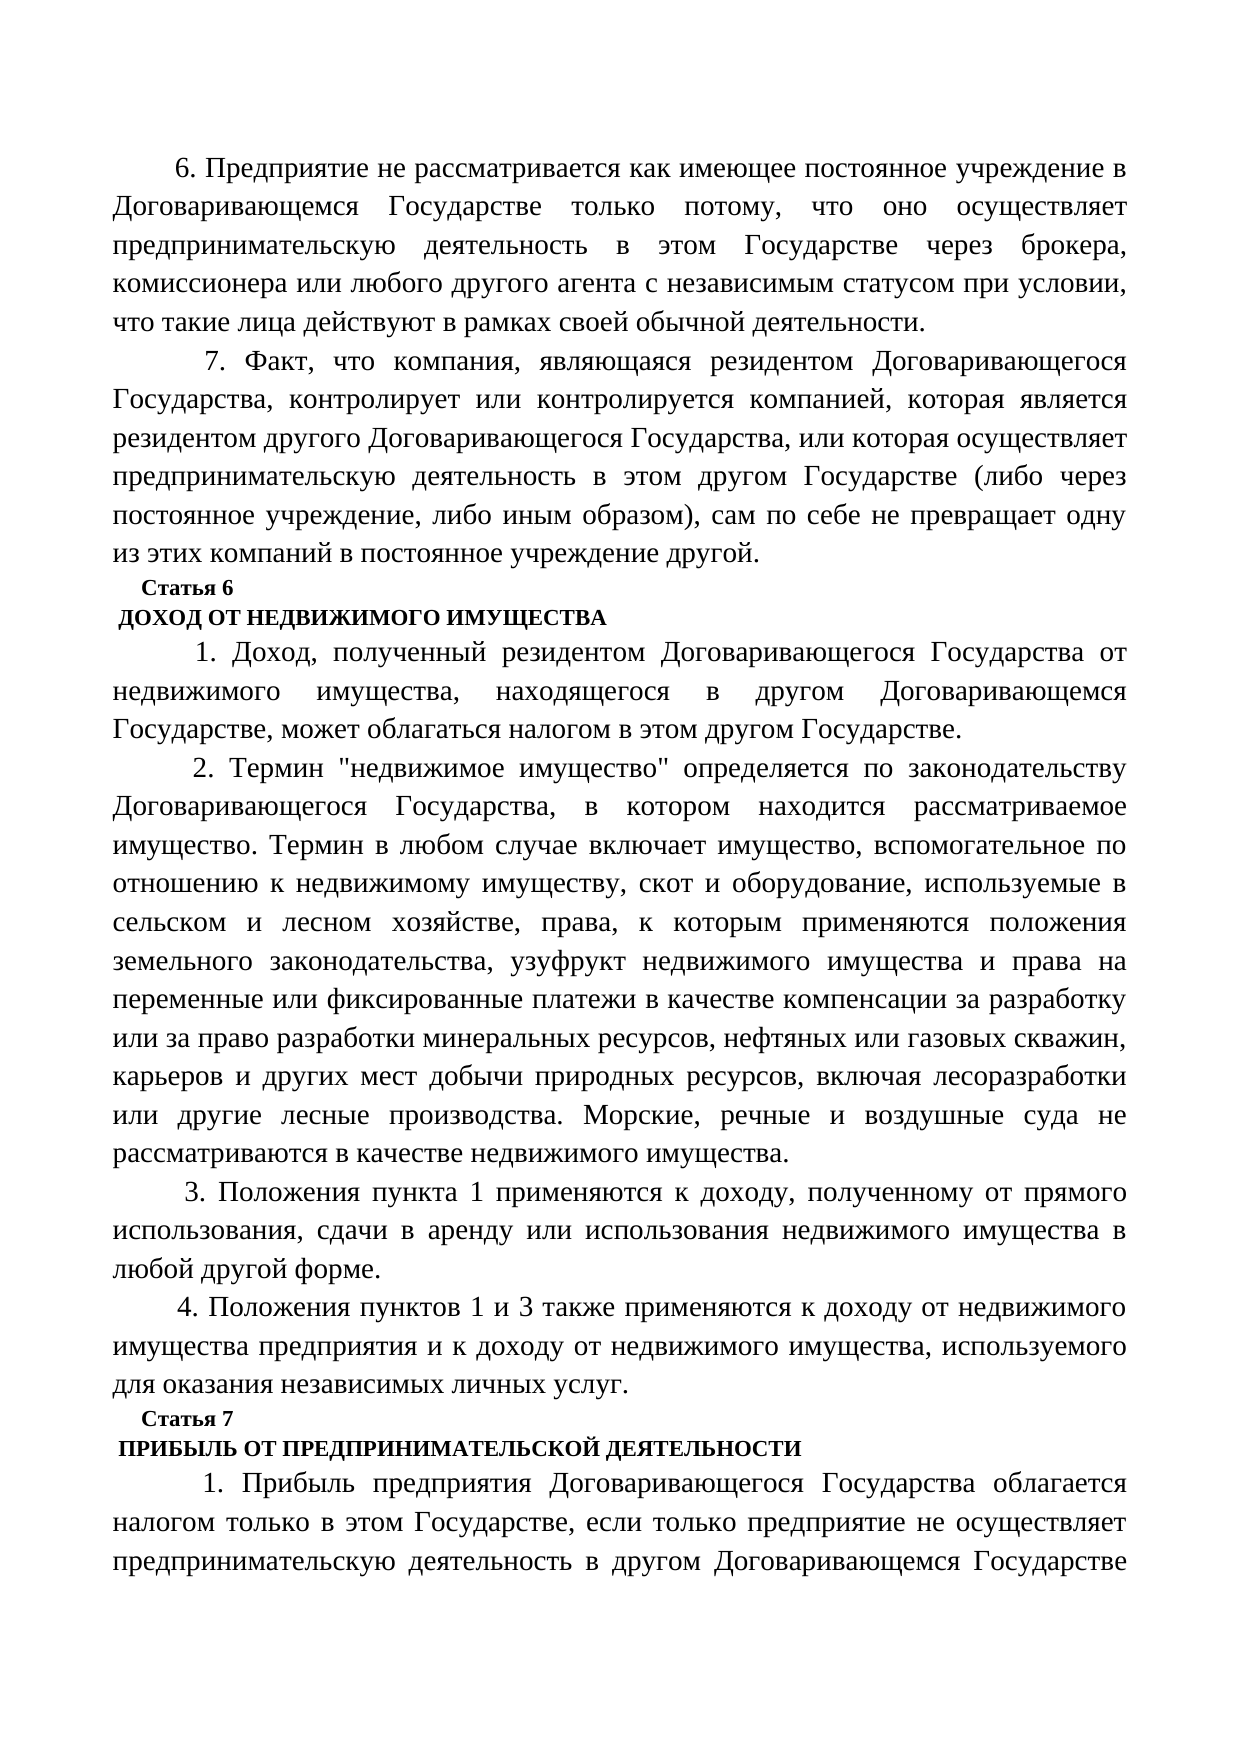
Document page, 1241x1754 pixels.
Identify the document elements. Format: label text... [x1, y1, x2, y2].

text Статья 7 ПРИБЫЛЬ ОТ ПРЕДПРИНИМАТЕЛЬСКОЙ ДЕЯТЕЛЬНОСТИ [112, 1405, 1128, 1462]
text 7. Факт, что компания, являющаяся резидентом Договаривающегося Государства, контролирует или контролируется компанией, которая является резидентом другого Договаривающегося Государства, или которая осуществляет предпринимательскую деятельность в этом другом Государстве (либо через постоянное учреждение, либо иным образом), сам по себе не превращает одну из этих компаний в постоянное учреждение другой. [112, 343, 1128, 569]
text Статья 6 ДОХОД ОТ НЕДВИЖИМОГО ИМУЩЕСТВА [112, 574, 1128, 631]
text 1. Доход, полученный резидентом Договаривающегося Государства от недвижимого имущества, находящегося в другом Договаривающемся Государстве, может облагаться налогом в этом другом Государстве. [112, 634, 1128, 745]
text 2. Термин "недвижимое имущество" определяется по законодательству Договаривающегося Государства, в котором находится рассматриваемое имущество. Термин в любом случае включает имущество, вспомогательное по отношению к недвижимому имуществу, скот и оборудование, используемые в сельском и лесном хозяйстве, права, к которым применяются положения земельного законодательства, узуфрукт недвижимого имущества и права на переменные или фиксированные платежи в качестве компенсации за разработку или за право разработки минеральных ресурсов, нефтяных или газовых скважин, карьеров и других мест добычи природных ресурсов, включая лесоразработки или другие лесные производства. Морские, речные и воздушные суда не рассматриваются в качестве недвижимого имущества. [112, 750, 1128, 1169]
text 4. Положения пунктов 1 и 3 также применяются к доходу от недвижимого имущества предприятия и к доходу от недвижимого имущества, используемого для оказания независимых личных услуг. [112, 1289, 1128, 1400]
text 3. Положения пункта 1 применяются к доходу, полученному от прямого использования, сдачи в аренду или использования недвижимого имущества в любой другой форме. [112, 1174, 1128, 1284]
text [112, 1466, 1128, 1576]
text 6. Предприятие не рассматривается как имеющее постоянное учреждение в Договаривающемся Государстве только потому, что оно осуществляет предпринимательскую деятельность в этом Государстве через брокера, комиссионера или любого другого агента с независимым статусом при условии, что такие лица действуют в рамках своей обычной деятельности. [112, 150, 1128, 338]
